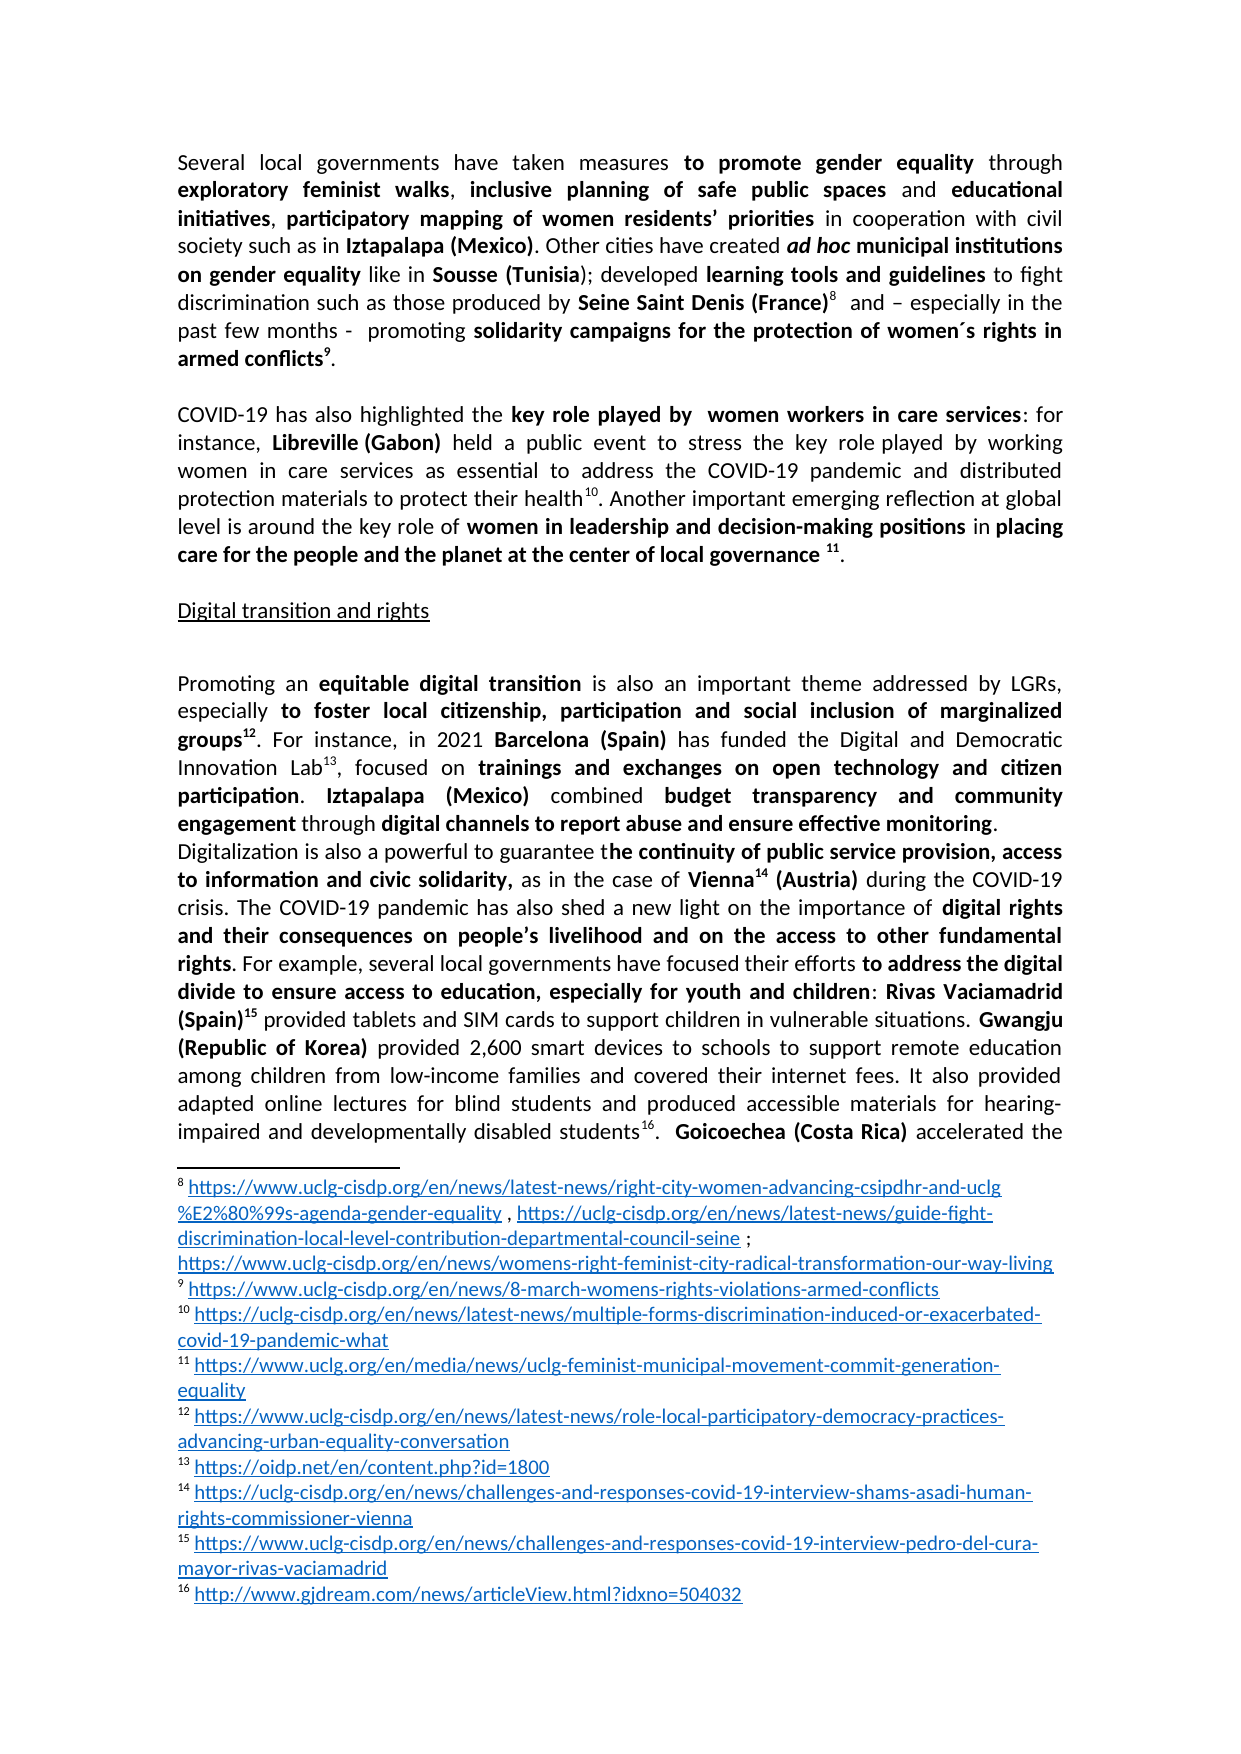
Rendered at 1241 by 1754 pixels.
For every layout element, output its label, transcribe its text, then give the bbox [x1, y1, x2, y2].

text Promoting an equitable digital transition is also an important theme addressed by LGRs, especially to foster local citizenship, participation and social inclusion of marginalized groups. For instance, in 2021 Barcelona (Spain) has funded the Digital and Democratic Innovation Lab, focused on trainings and exchanges on open technology and citizen participation. Iztapalapa (Mexico) combined budget transparency and community engagement through digital channels to report abuse and ensure effective monitoring. [177, 669, 1063, 837]
text Digitalization is also a powerful to guarantee the continuity of public service provision, access to information and civic solidarity, as in the case of Vienna (Austria) during the COVID-19 crisis. The COVID-19 pandemic has also shed a new light on the importance of digital rights and their consequences on people’s livelihood and on the access to other fundamental rights. For example, several local governments have focused their efforts to address the digital divide to ensure access to education, especially for youth and children: Rivas Vaciamadrid (Spain) provided tablets and SIM cards to support children in vulnerable situations. Gwangju (Republic of Korea) provided 2,600 smart devices to schools to support remote education among children from low-income families and covered their internet fees. It also provided adapted online lectures for blind students and produced accessible materials for hearing-impaired and developmentally disabled students. Goicoechea (Costa Rica) accelerated the digitalization to facilitate access to services specific groups such as elderly, as well as to better provide access to national economic subsidizes to marginalized groups during the crisis. [177, 837, 1063, 1145]
text Several local governments have taken measures to promote gender equality through exploratory feminist walks, inclusive planning of safe public spaces and educational initiatives, participatory mapping of women residents’ priorities in cooperation with civil society such as in Iztapalapa (Mexico). Other cities have created ad hoc municipal institutions on gender equality like in Sousse (Tunisia); developed learning tools and guidelines to fight discrimination such as those produced by Seine Saint Denis (France) and – especially in the past few months - promoting solidarity campaigns for the protection of women´s rights in armed conflicts. [177, 148, 1063, 372]
text Digital transition and rights [177, 596, 1063, 624]
text COVID-19 has also highlighted the key role played by women workers in care services: for instance, Libreville (Gabon) held a public event to stress the key role played by working women in care services as essential to address the COVID-19 pandemic and distributed protection materials to protect their health. Another important emerging reflection at global level is around the key role of women in leadership and decision-making positions in placing care for the people and the planet at the center of local governance . [177, 400, 1063, 568]
